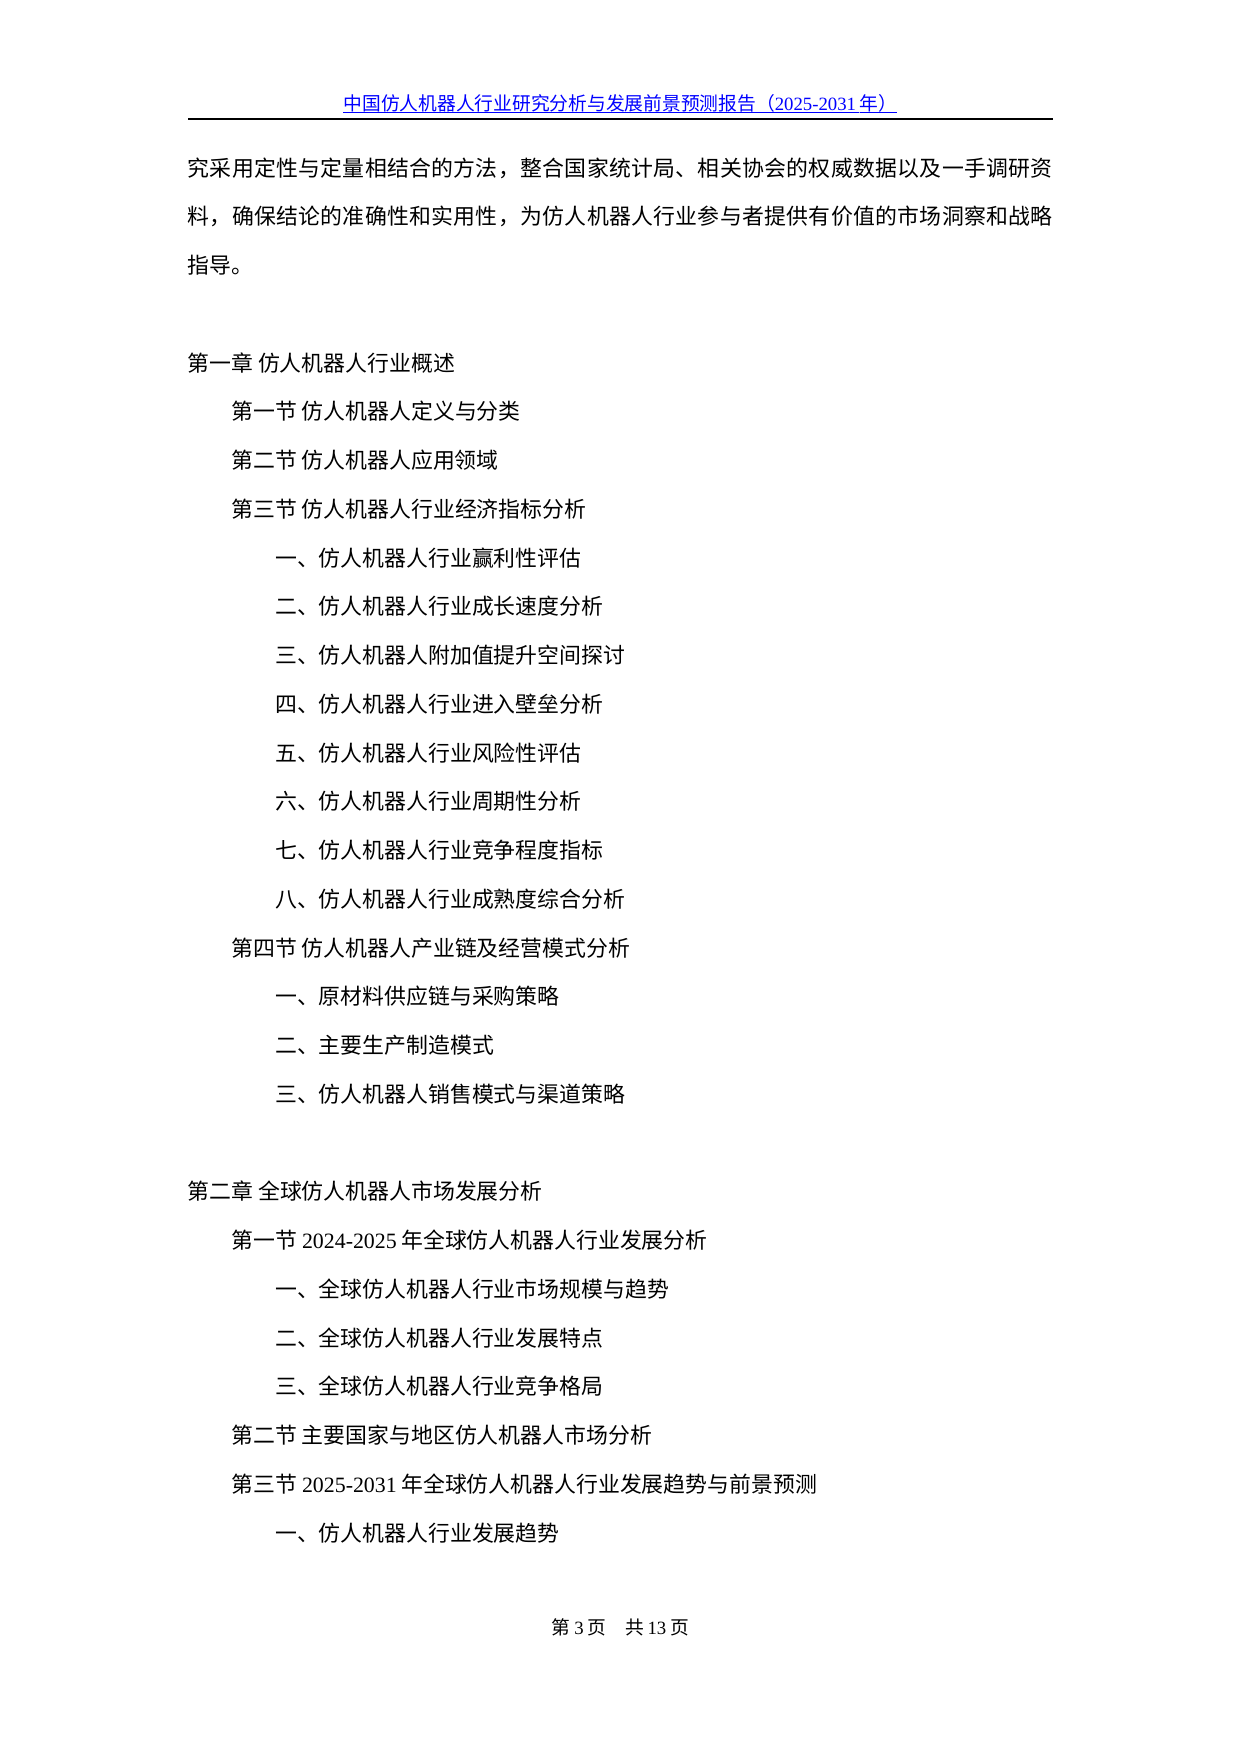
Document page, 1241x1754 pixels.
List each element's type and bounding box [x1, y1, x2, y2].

text [187, 150, 1053, 1548]
